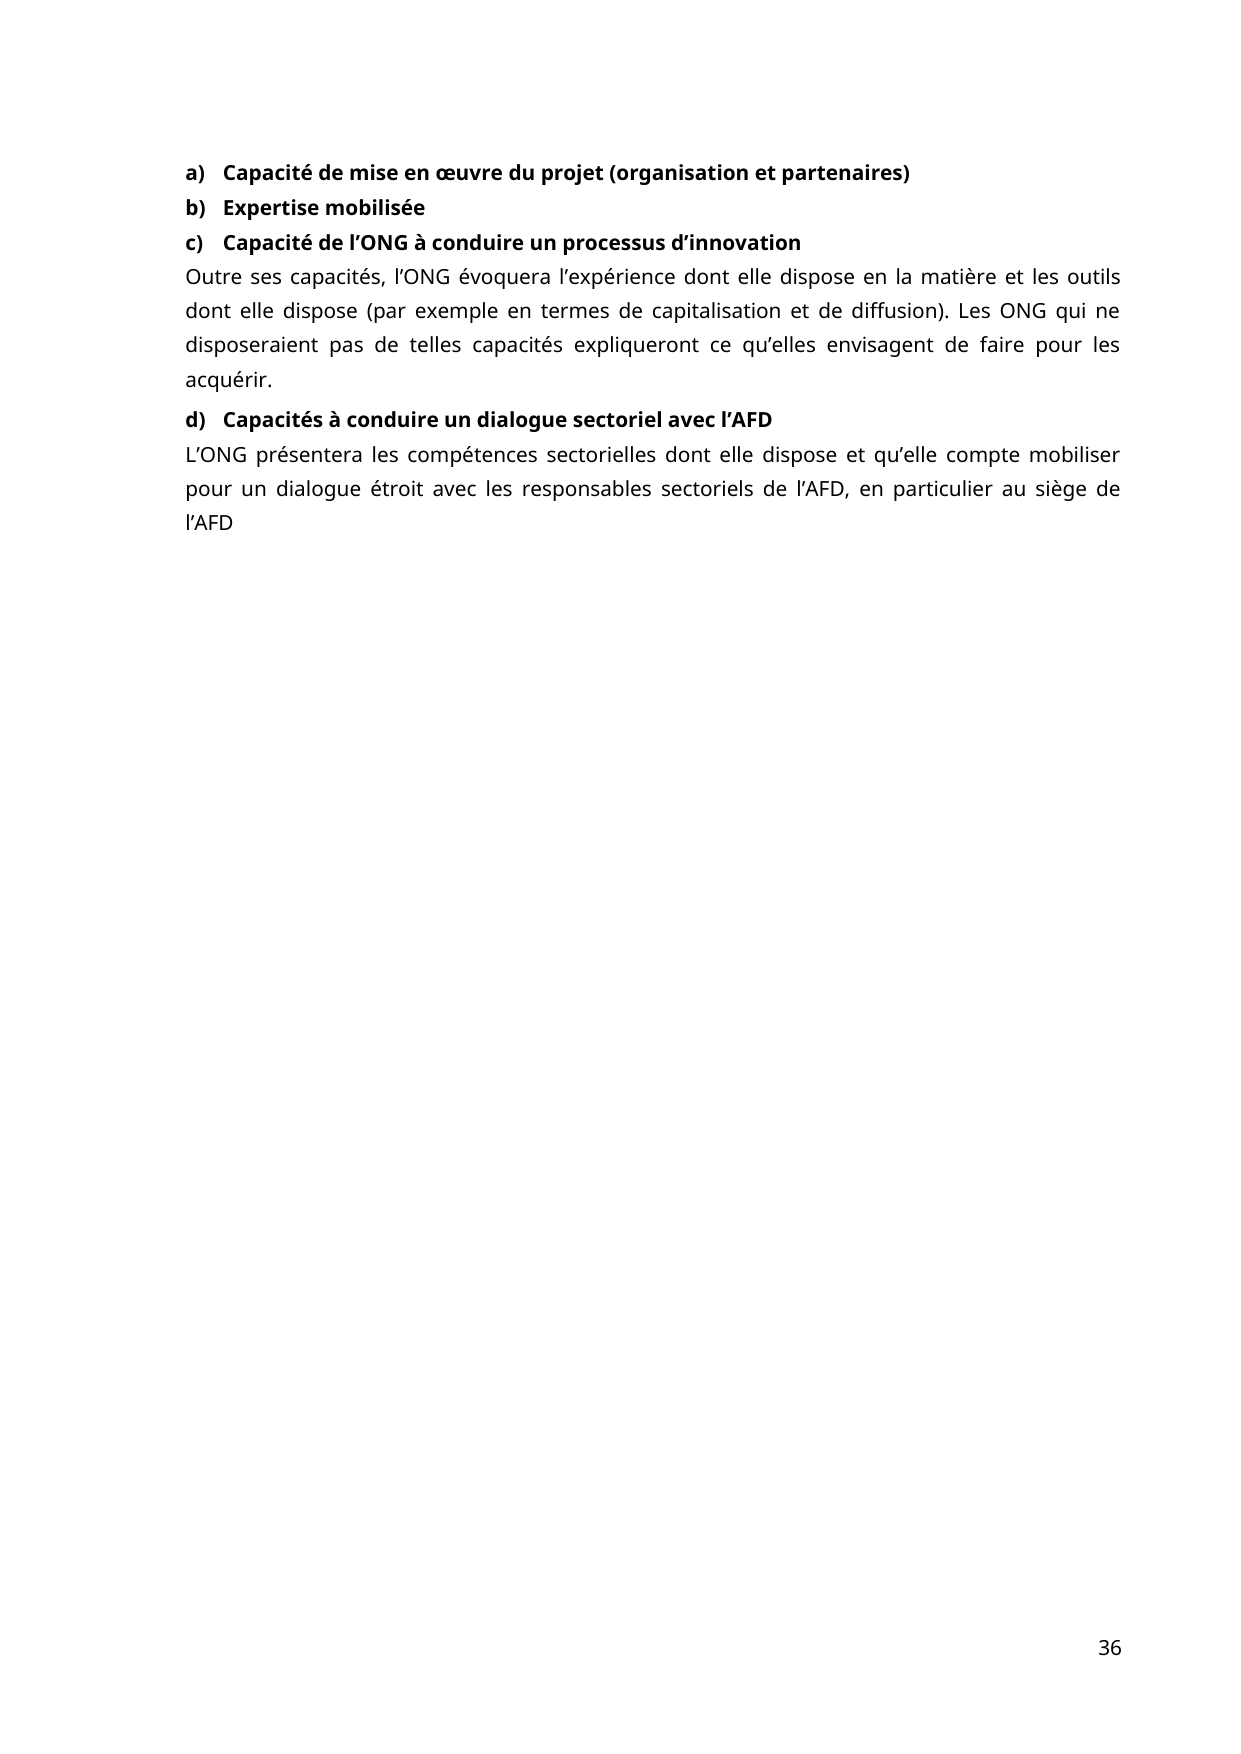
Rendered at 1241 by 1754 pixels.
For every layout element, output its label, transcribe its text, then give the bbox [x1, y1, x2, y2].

text L’ONG présentera les compétences sectorielles dont elle dispose et qu’elle compte mobiliser pour un dialogue étroit avec les responsables sectoriels de l’AFD, en particulier au siège de l’AFD [185, 440, 1122, 536]
list Capacités à conduire un dialogue sectoriel avec l’AFD [185, 405, 1122, 433]
list Expertise mobilisée [185, 193, 1122, 222]
text Outre ses capacités, l’ONG évoquera l’expérience dont elle dispose en la matière et les outils dont elle dispose (par exemple en termes de capitalisation et de diffusion). Les ONG qui ne disposeraient pas de telles capacités expliqueront ce qu’elles envisagent de faire pour les acquérir. [185, 262, 1122, 393]
list Capacité de mise en œuvre du projet (organisation et partenaires) [185, 158, 1122, 187]
list Capacité de l’ONG à conduire un processus d’innovation [185, 228, 1122, 256]
